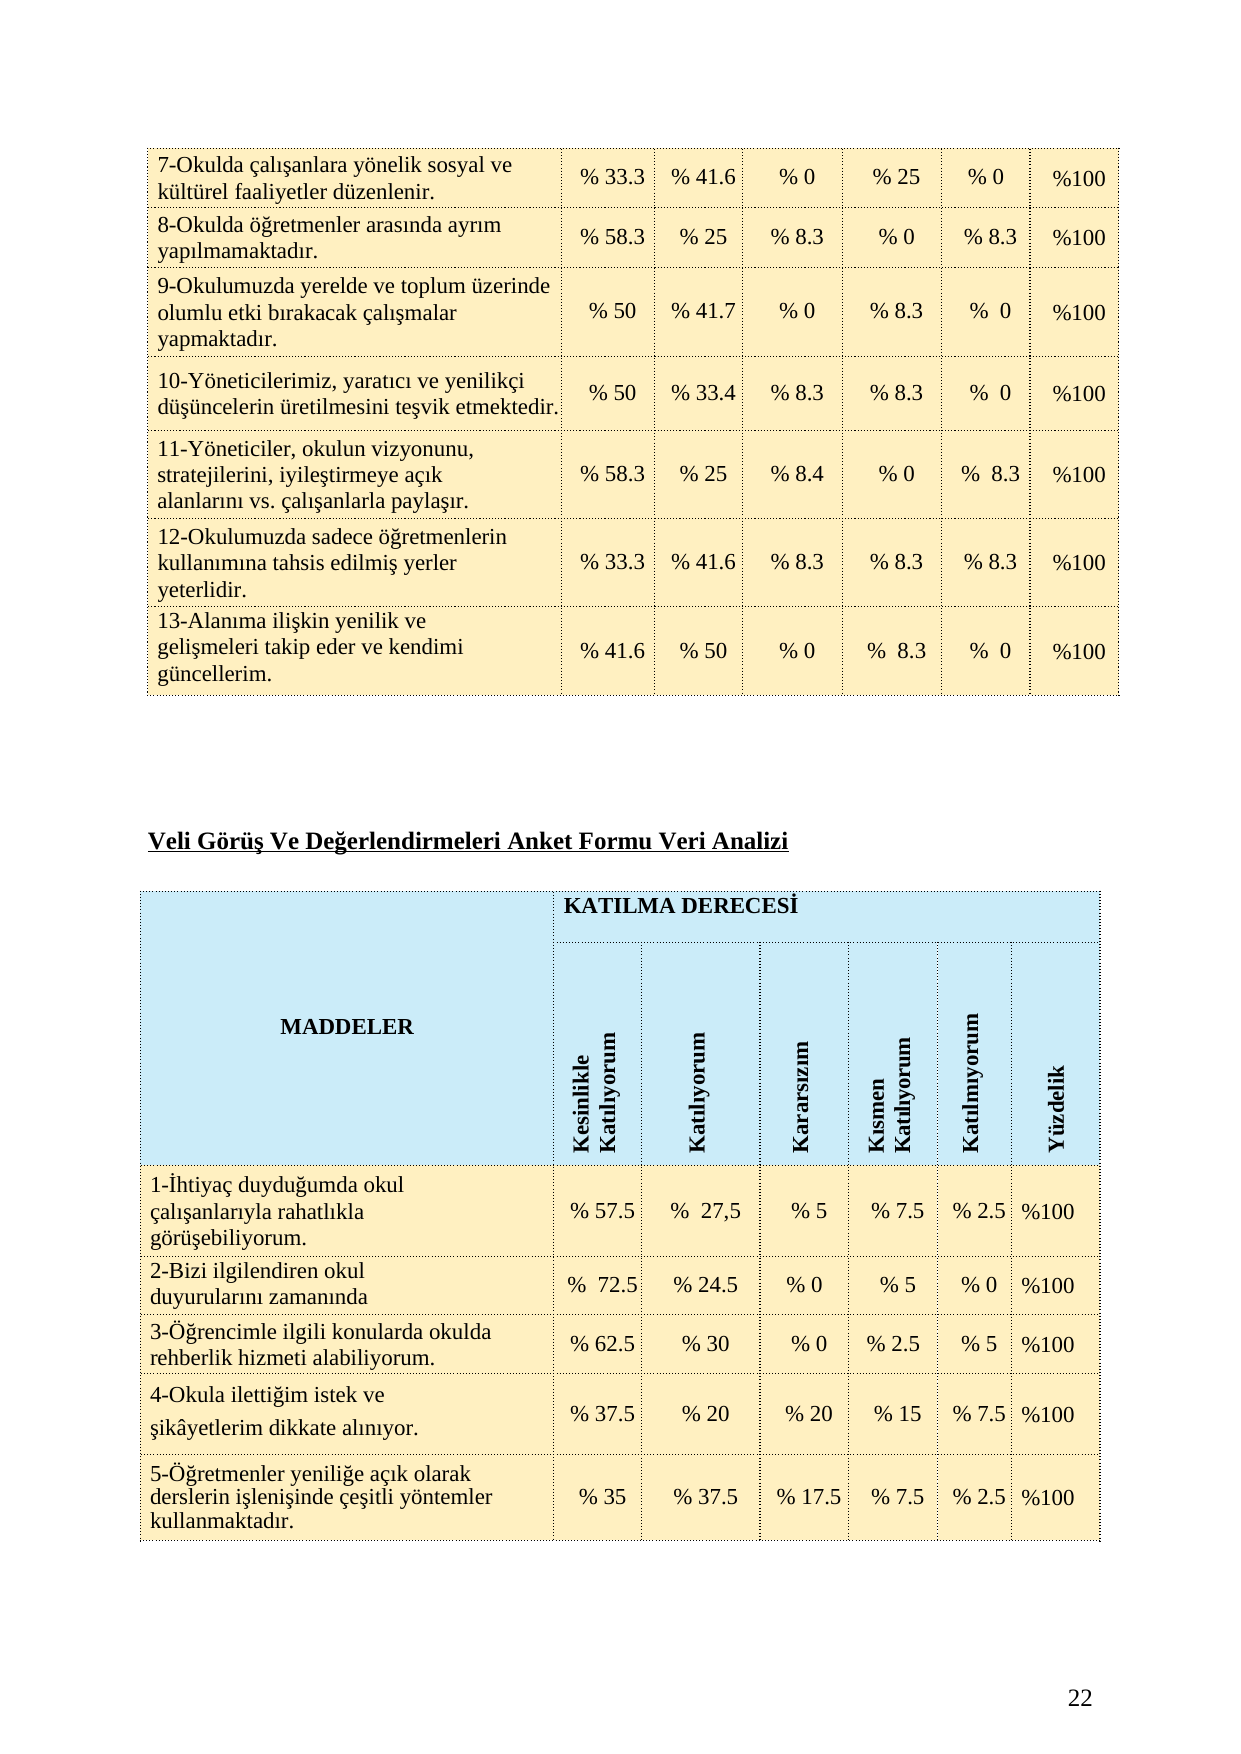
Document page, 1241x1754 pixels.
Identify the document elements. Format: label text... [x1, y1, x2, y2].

table_cell % 58.3 [561, 430, 654, 518]
table_cell 11-Yöneticiler, okulun vizyonunu, stratejilerini, iyileştirmeye açık alanlarını vs. çalışanlarla paylaşır. [148, 430, 561, 518]
table_cell %100 [1011, 1373, 1100, 1454]
table_cell %100 [1011, 1256, 1100, 1314]
table_cell % 25 [654, 207, 743, 267]
table_cell Kararsızım [760, 942, 849, 1165]
table_cell % 57.5 [554, 1165, 642, 1256]
table_cell %100 [1030, 518, 1119, 606]
table_cell % 33.3 [561, 148, 654, 207]
table_cell % 50 [654, 606, 743, 695]
table_cell %100 [1030, 267, 1119, 356]
table_cell %100 [1030, 356, 1119, 430]
table_cell % 35 [554, 1454, 642, 1540]
table_cell 8-Okulda öğretmenler arasında ayrım yapılmamaktadır. [148, 207, 561, 267]
table_cell Katılıyorum [642, 942, 760, 1165]
table_cell % 8.3 [842, 606, 941, 695]
table_cell %100 [1011, 1314, 1100, 1373]
table_cell % 0 [842, 207, 941, 267]
table_cell 9-Okulumuzda yerelde ve toplum üzerinde olumlu etki bırakacak çalışmalar yapmaktadır. [148, 267, 561, 356]
table_cell % 24.5 [642, 1256, 760, 1314]
table_cell % 50 [561, 267, 654, 356]
table_cell %100 [1030, 207, 1119, 267]
table_cell % 8.3 [743, 207, 842, 267]
table_cell % 33.3 [561, 518, 654, 606]
table_cell % 62.5 [554, 1314, 642, 1373]
table_cell % 5 [849, 1256, 937, 1314]
table_cell 1-İhtiyaç duyduğumda okul çalışanlarıyla rahatlıkla görüşebiliyorum. [140, 1165, 554, 1256]
table_cell % 8.3 [842, 518, 941, 606]
table_cell % 58.3 [561, 207, 654, 267]
table_cell % 15 [849, 1373, 937, 1454]
table_cell % 8.3 [842, 267, 941, 356]
table_header MADDELER [140, 891, 554, 1165]
table_cell Kesinlikle Katılıyorum [554, 942, 642, 1165]
table_cell % 8.4 [743, 430, 842, 518]
table_cell % 0 [760, 1314, 849, 1373]
table_cell %100 [1011, 1165, 1100, 1256]
table_cell % 37.5 [554, 1373, 642, 1454]
table_cell % 2.5 [849, 1314, 937, 1373]
table_cell % 37.5 [642, 1454, 760, 1540]
table_cell %100 [1030, 430, 1119, 518]
table_cell % 8.3 [941, 207, 1030, 267]
table_cell % 25 [654, 430, 743, 518]
table_cell % 41.6 [561, 606, 654, 695]
table_cell 13-Alanıma ilişkin yenilik ve gelişmeleri takip eder ve kendimi güncellerim. [148, 606, 561, 695]
table_cell % 0 [743, 148, 842, 207]
table_cell % 7.5 [849, 1165, 937, 1256]
table_cell 2-Bizi ilgilendiren okul duyurularını zamanında öğreniyorum. [140, 1256, 554, 1314]
table_cell % 7.5 [849, 1454, 937, 1540]
table_cell % 25 [842, 148, 941, 207]
table_cell Kısmen Katılıyorum [849, 942, 937, 1165]
table_cell 10-Yöneticilerimiz, yaratıcı ve yenilikçi düşüncelerin üretilmesini teşvik etmektedir. [148, 356, 561, 430]
table_cell % 27,5 [642, 1165, 760, 1256]
table_cell % 50 [561, 356, 654, 430]
table_cell % 2.5 [938, 1454, 1011, 1540]
table_cell 3-Öğrencimle ilgili konularda okulda rehberlik hizmeti alabiliyorum. [140, 1314, 554, 1373]
table_cell 7-Okulda çalışanlara yönelik sosyal ve kültürel faaliyetler düzenlenir. [148, 148, 561, 207]
table_cell Katılmıyorum [938, 942, 1011, 1165]
table_cell % 20 [760, 1373, 849, 1454]
table_cell % 0 [941, 267, 1030, 356]
table_cell Yüzdelik [1011, 942, 1100, 1165]
table_cell 12-Okulumuzda sadece öğretmenlerin kullanımına tahsis edilmiş yerler yeterlidir. [148, 518, 561, 606]
table_cell 5-Öğretmenler yeniliğe açık olarak derslerin işlenişinde çeşitli yöntemler kullanmaktadır. [140, 1454, 554, 1540]
table_cell % 41.7 [654, 267, 743, 356]
table_cell % 8.3 [941, 518, 1030, 606]
table_cell % 41.6 [654, 148, 743, 207]
table_cell % 33.4 [654, 356, 743, 430]
table_cell % 2.5 [938, 1165, 1011, 1256]
table_cell % 20 [642, 1373, 760, 1454]
table_cell % 5 [938, 1314, 1011, 1373]
table_cell % 0 [941, 356, 1030, 430]
table_cell % 0 [941, 606, 1030, 695]
table_cell % 41.6 [654, 518, 743, 606]
table_cell % 0 [743, 267, 842, 356]
table_cell % 0 [938, 1256, 1011, 1314]
table_cell % 30 [642, 1314, 760, 1373]
table_cell % 8.3 [743, 518, 842, 606]
table_cell %100 [1030, 606, 1119, 695]
table_cell % 0 [842, 430, 941, 518]
table_cell % 0 [743, 606, 842, 695]
table_cell % 8.3 [842, 356, 941, 430]
table_cell % 0 [941, 148, 1030, 207]
table_cell % 8.3 [743, 356, 842, 430]
table_cell % 72.5 [554, 1256, 642, 1314]
table_cell %100 [1030, 148, 1119, 207]
text Veli Görüş Ve Değerlendirmeleri Anket Formu Veri Analizi [148, 826, 1092, 854]
table_cell 4-Okula ilettiğim istek ve şikâyetlerim dikkate alınıyor. [140, 1373, 554, 1454]
table_cell % 7.5 [938, 1373, 1011, 1454]
table_cell % 5 [760, 1165, 849, 1256]
table_cell %100 [1011, 1454, 1100, 1540]
table_cell % 8.3 [941, 430, 1030, 518]
table_header KATILMA DERECESİ [554, 891, 1100, 942]
table_cell % 0 [760, 1256, 849, 1314]
table_cell % 17.5 [760, 1454, 849, 1540]
